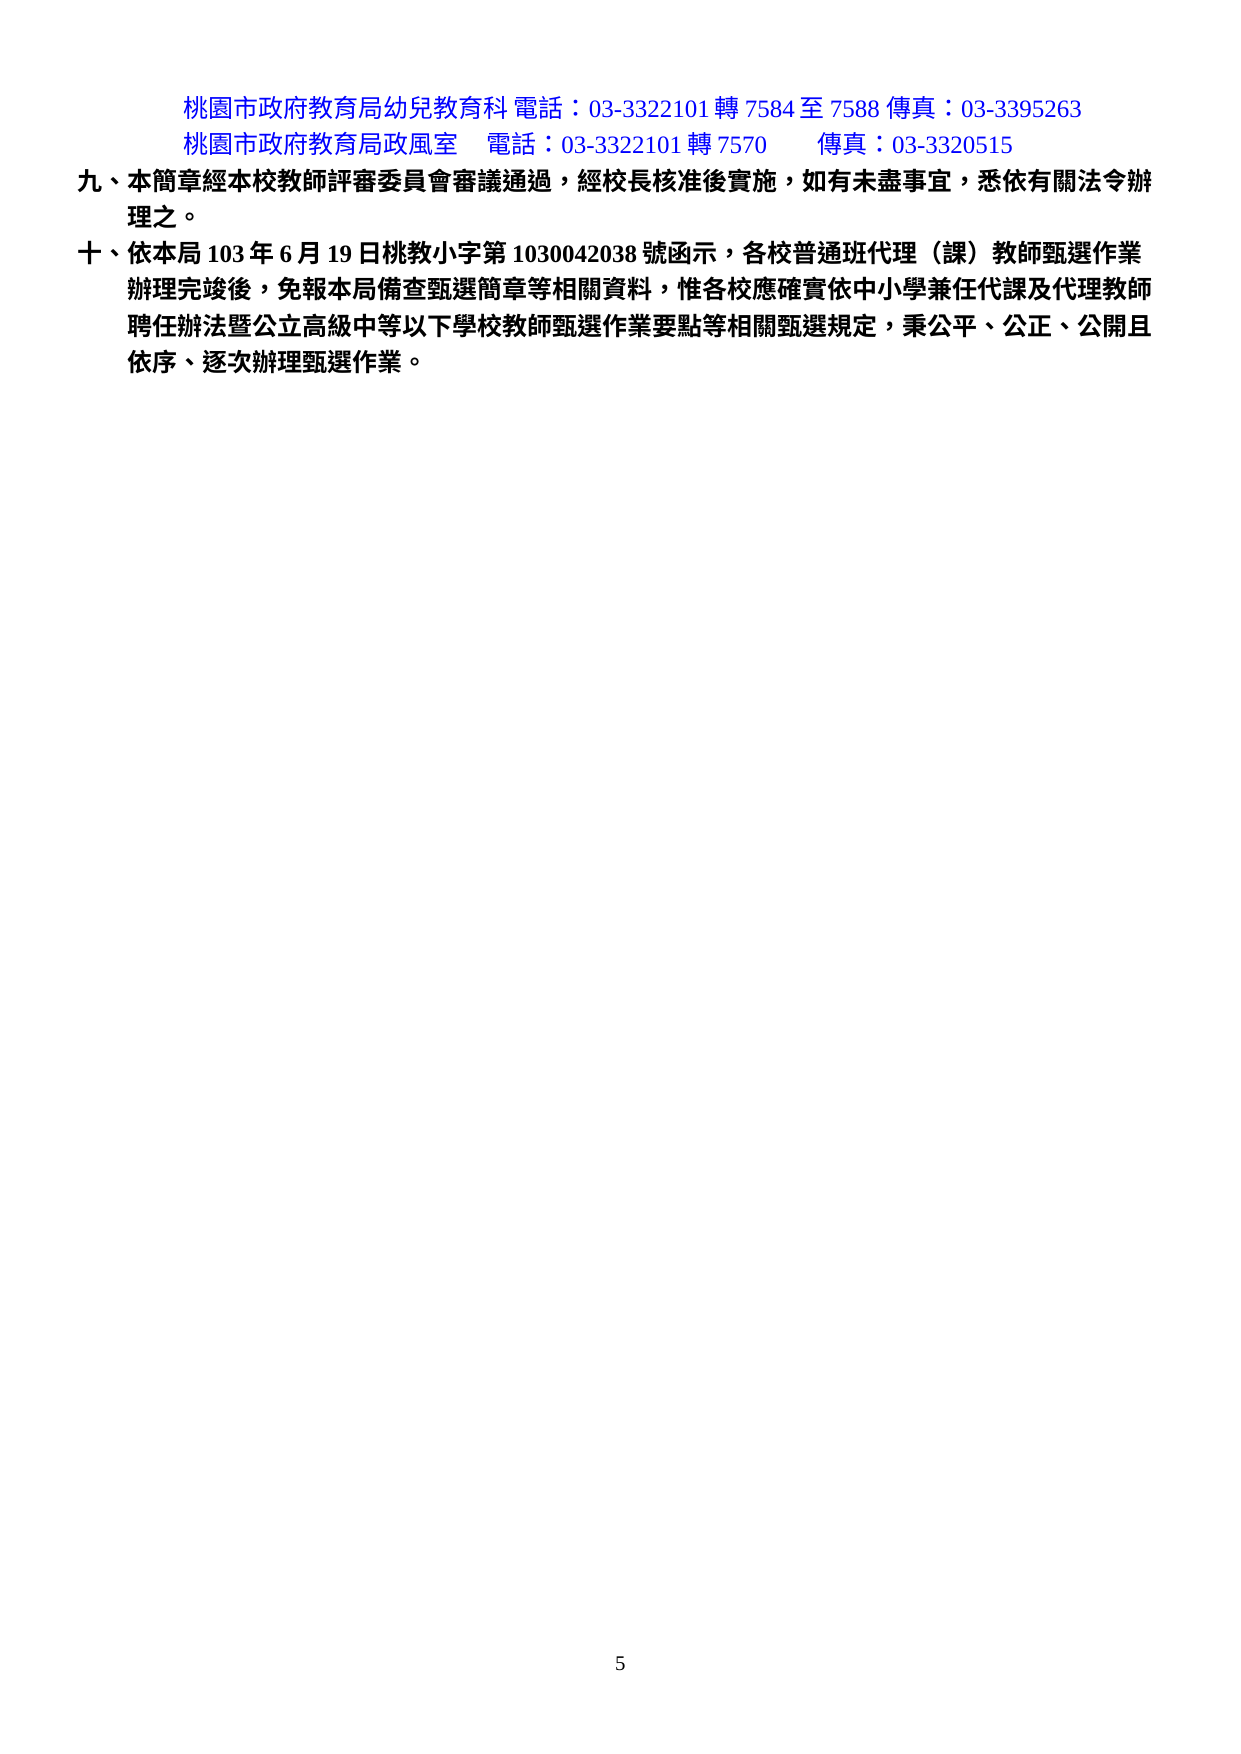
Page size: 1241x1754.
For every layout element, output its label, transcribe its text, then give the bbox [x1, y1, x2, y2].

text 桃園市政府教育局幼兒教育科 電話：03-3322101轉7584至7588 傳真：03-3395263 [152, 89, 1163, 125]
text 九、本簡章經本校教師評審委員會審議通過，經校長核准後實施，如有未盡事宜，悉依有關法令辦理之。 [77, 161, 1163, 234]
text 十、依本局103年6月19日桃教小字第1030042038號函示，各校普通班代理（課）教師甄選作業辦理完竣後，免報本局備查甄選簡章等相關資料，惟各校應確實依中小學兼任代課及代理教師聘任辦法暨公立高級中等以下學校教師甄選作業要點等相關甄選規定，秉公平、公正、公開且依序、逐次辦理甄選作業。 [77, 234, 1163, 379]
text 桃園市政府教育局政風室 電話：03-3322101轉7570 傳真：03-3320515 [152, 125, 1163, 161]
